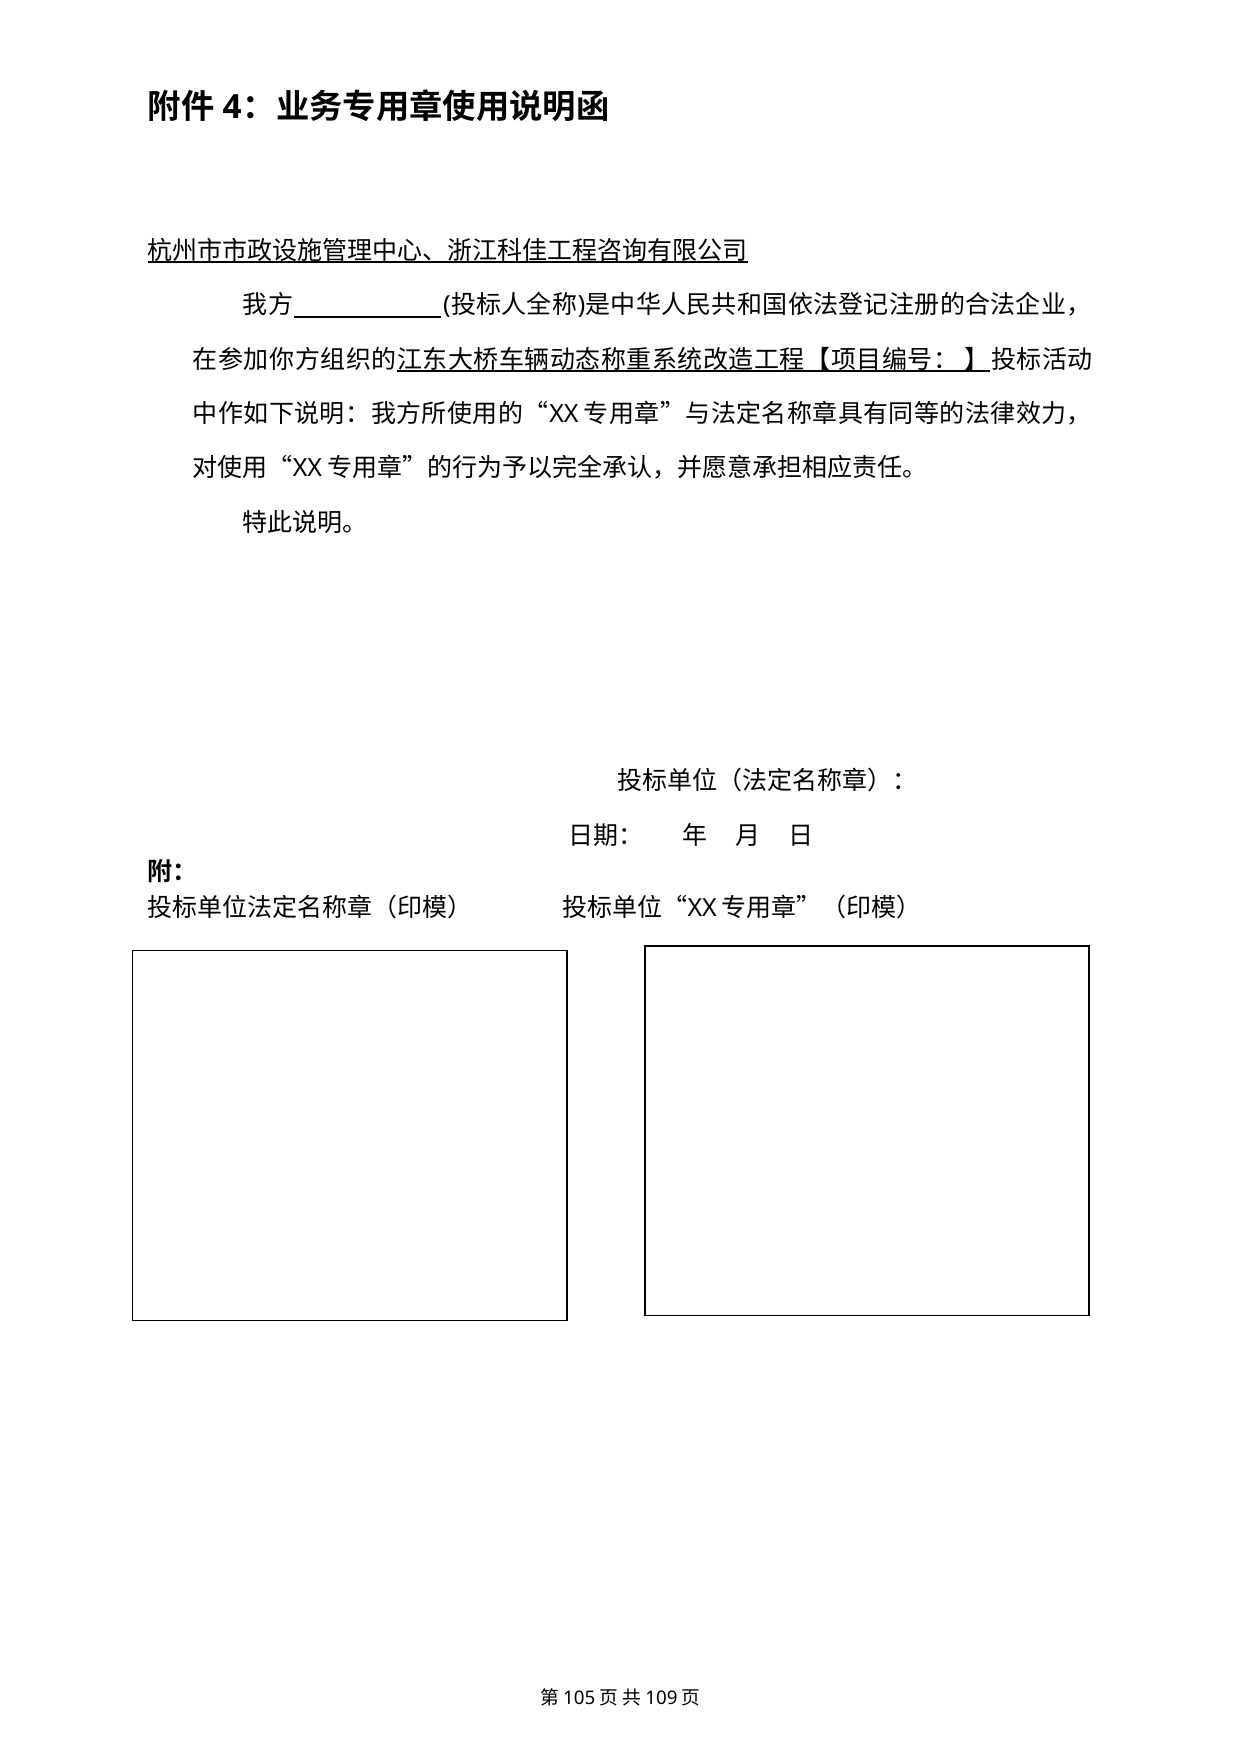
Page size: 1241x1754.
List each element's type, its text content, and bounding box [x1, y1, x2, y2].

text 我方 (投标人全称)是中华人民共和国依法登记注册的合法企业，在参加你方组织的江东大桥车辆动态称重系统改造工程【项目编号： 】投标活动中作如下说明：我方所使用的“XX专用章”与法定名称章具有同等的法律效力，对使用“XX专用章”的行为予以完全承认，并愿意承担相应责任。 [193, 285, 1093, 484]
text 投标单位（法定名称章）： [193, 761, 1043, 797]
text 附： [148, 851, 1093, 888]
text 附件4：业务专用章使用说明函 [148, 80, 1093, 128]
text 特此说明。 [193, 502, 1093, 538]
text 杭州市市政设施管理中心、浙江科佳工程咨询有限公司 [148, 230, 1093, 267]
text 日期： 年 月 日 [193, 815, 943, 851]
text 投标单位法定名称章（印模） 投标单位“XX专用章”（印模） [148, 888, 1093, 924]
